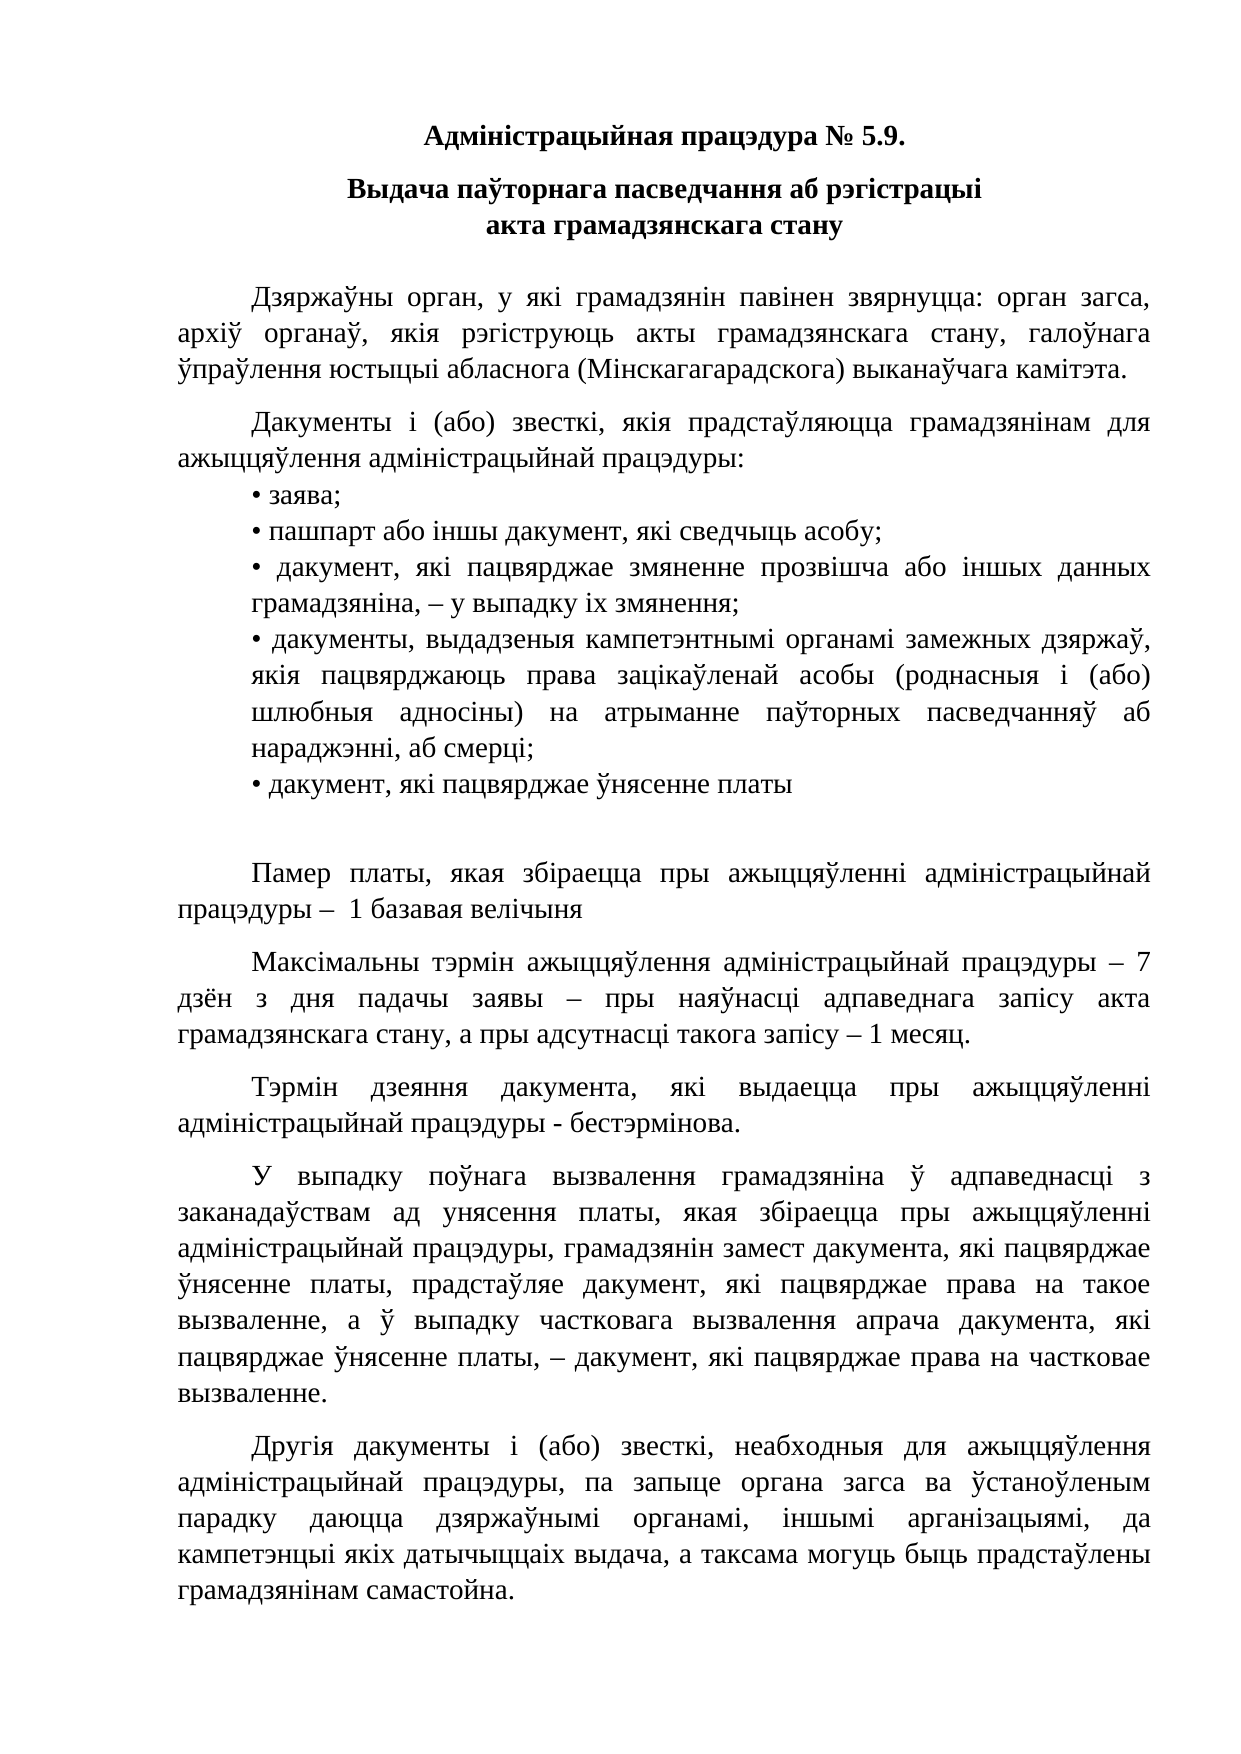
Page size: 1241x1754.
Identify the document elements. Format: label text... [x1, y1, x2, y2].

text Тэрмін дзеяння дакумента, які выдаецца пры ажыццяўленні адміністрацыйнай працэдуры - бестэрмінова. [177, 1069, 1152, 1139]
text акта грамадзянскага стану [177, 207, 1152, 241]
text Другія дакументы і (або) звесткі, неабходныя для ажыццяўлення адміністрацыйнай працэдуры, па запыце органа загса ва ўстаноўленым парадку даюцца дзяржаўнымі органамі, іншымі арганізацыямі, да кампетэнцыі якіх датычыццаіх выдача, а таксама могуць быць прадстаўлены грамадзянінам самастойна. [177, 1428, 1152, 1606]
text Максімальны тэрмін ажыццяўлення адміністрацыйнай працэдуры – 7 дзён з дня падачы заявы – пры наяўнасці адпаведнага запісу акта грамадзянскага стану, а пры адсутнасці такога запісу – 1 месяц. [177, 944, 1152, 1050]
text • заява; [177, 477, 1152, 510]
text • пашпарт або іншы дакумент, які сведчыць асобу; [177, 513, 1152, 546]
text • дакумент, які пацвярджае змяненне прозвішча або іншых данных грамадзяніна, – у выпадку іх змянення; [251, 549, 1152, 619]
text Дзяржаўны орган, у які грамадзянін павінен звярнуцца: орган загса, архіў органаў, якія рэгіструюць акты грамадзянскага стану, галоўнага ўпраўлення юстыцыі абласнога (Мінскагагарадскога) выканаўчага камітэта. [177, 279, 1152, 385]
text Памер платы, якая збіраецца пры ажыццяўленні адміністрацыйнай працэдуры – 1 базавая велічыня [177, 855, 1152, 924]
text У выпадку поўнага вызвалення грамадзяніна ў адпаведнасці з заканадаўствам ад унясення платы, якая збіраецца пры ажыццяўленні адміністрацыйнай працэдуры, грамадзянін замест дакумента, які пацвярджае ўнясенне платы, прадстаўляе дакумент, які пацвярджае права на такое вызваленне, а ў выпадку частковага вызвалення апрача дакумента, які пацвярджае ўнясенне платы, – дакумент, які пацвярджае права на частковае вызваленне. [177, 1158, 1152, 1408]
text Дакументы і (або) звесткі, якія прадстаўляюцца грамадзянінам для ажыццяўлення адміністрацыйнай працэдуры: [177, 404, 1152, 474]
text • дакументы, выдадзеныя кампетэнтнымі органамі замежных дзяржаў, якія пацвярджаюць права зацікаўленай асобы (роднасныя і (або) шлюбныя адносіны) на атрыманне паўторных пасведчанняў аб нараджэнні, аб смерці; [251, 621, 1152, 763]
text Адміністрацыйная працэдура № 5.9. [177, 118, 1152, 152]
text Выдача паўторнага пасведчання аб рэгістрацыі [177, 171, 1152, 204]
text • дакумент, які пацвярджае ўнясенне платы [251, 766, 1152, 799]
